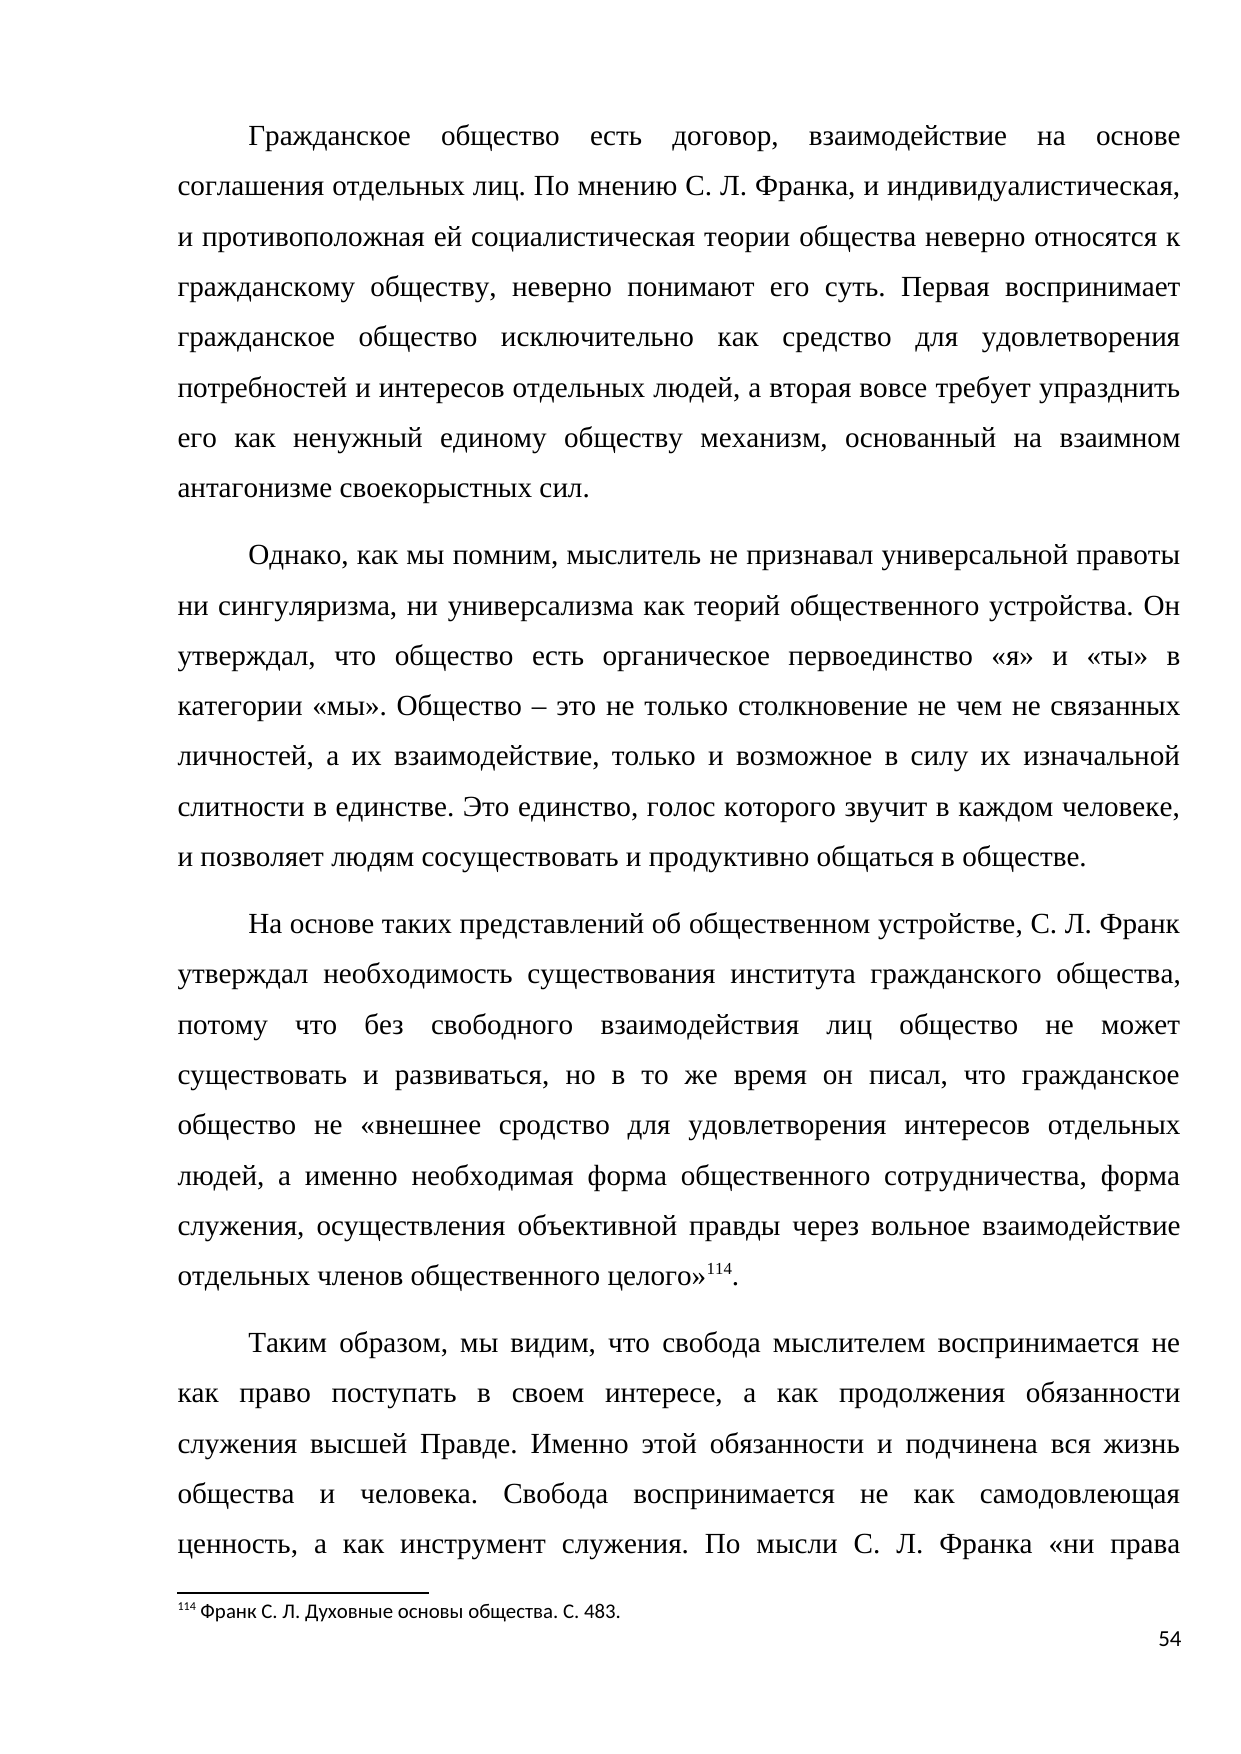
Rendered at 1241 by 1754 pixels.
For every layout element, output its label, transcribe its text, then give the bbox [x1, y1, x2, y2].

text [177, 1325, 1181, 1560]
text На основе таких представлений об общественном устройстве, С. Л. Франк утверждал необходимость существования института гражданского общества, потому что без свободного взаимодействия лиц общество не может существовать и развиваться, но в то же время он писал, что гражданское общество не «внешнее сродство для удовлетворения интересов отдельных людей, а именно необходимая форма общественного сотрудничества, форма служения, осуществления объективной правды через вольное взаимодействие отдельных членов общественного целого». [177, 906, 1181, 1292]
text Гражданское общество есть договор, взаимодействие на основе соглашения отдельных лиц. По мнению С. Л. Франка, и индивидуалистическая, и противоположная ей социалистическая теории общества неверно относятся к гражданскому обществу, неверно понимают его суть. Первая воспринимает гражданское общество исключительно как средство для удовлетворения потребностей и интересов отдельных людей, а вторая вовсе требует упразднить его как ненужный единому обществу механизм, основанный на взаимном антагонизме своекорыстных сил. [177, 118, 1181, 504]
text Однако, как мы помним, мыслитель не признавал универсальной правоты ни сингуляризма, ни универсализма как теорий общественного устройства. Он утверждал, что общество есть органическое первоединство «я» и «ты» в категории «мы». Общество – это не только столкновение не чем не связанных личностей, а их взаимодействие, только и возможное в силу их изначальной слитности в единстве. Это единство, голос которого звучит в каждом человеке, и позволяет людям сосуществовать и продуктивно общаться в обществе. [177, 537, 1181, 873]
